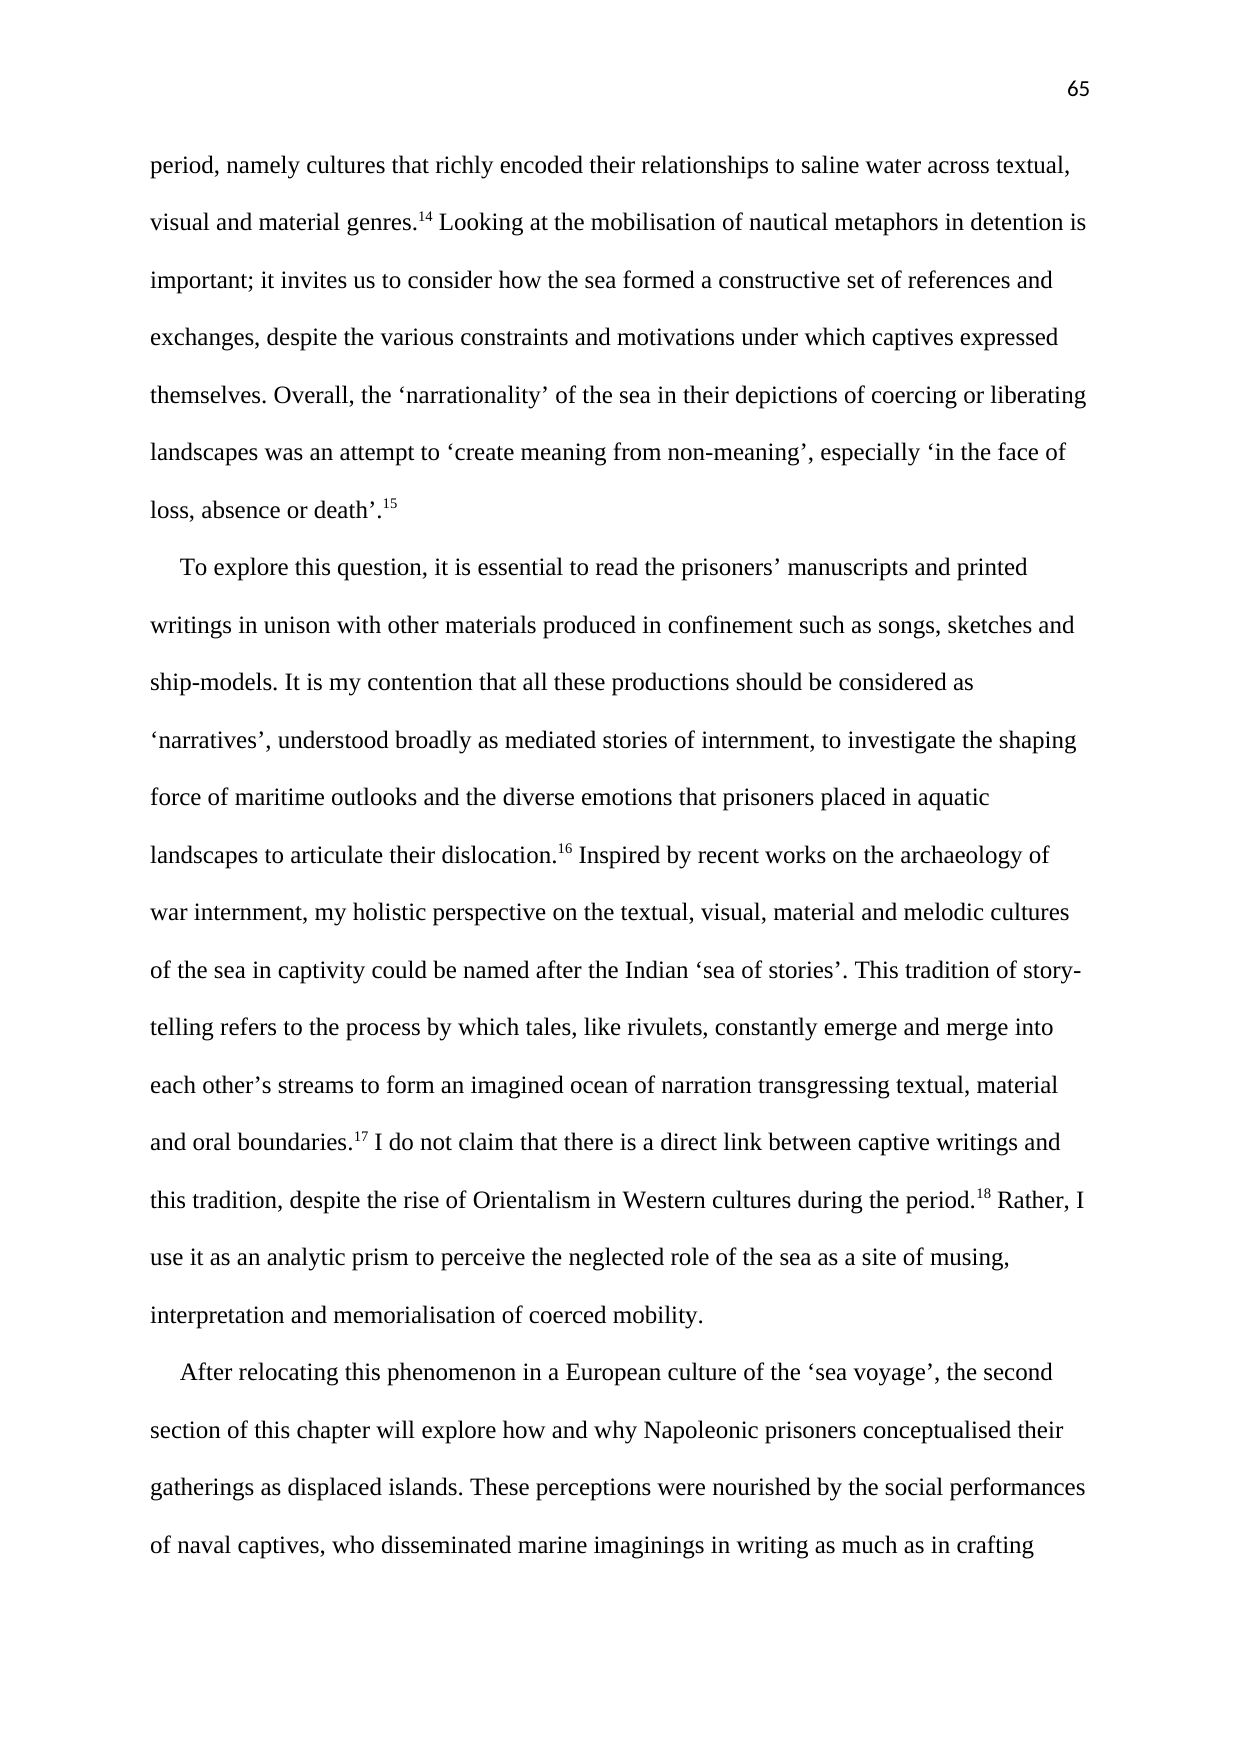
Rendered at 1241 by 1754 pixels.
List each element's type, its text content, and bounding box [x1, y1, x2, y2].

text To explore this question, it is essential to read the prisoners’ manuscripts and printed writings in unison with other materials produced in confinement such as songs, sketches and ship-models. It is my contention that all these productions should be considered as ‘narratives’, understood broadly as mediated stories of internment, to investigate the shaping force of maritime outlooks and the diverse emotions that prisoners placed in aquatic landscapes to articulate their dislocation. Inspired by recent works on the archaeology of war internment, my holistic perspective on the textual, visual, material and melodic cultures of the sea in captivity could be named after the Indian ‘sea of stories’. This tradition of story-telling refers to the process by which tales, like rivulets, constantly emerge and merge into each other’s streams to form an imagined ocean of narration transgressing textual, material and oral boundaries. I do not claim that there is a direct link between captive writings and this tradition, despite the rise of Orientalism in Western cultures during the period. Rather, I use it as an analytic prism to perceive the neglected role of the sea as a site of musing, interpretation and memorialisation of coerced mobility. [150, 552, 1090, 1329]
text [150, 1357, 1090, 1559]
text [150, 150, 1090, 524]
